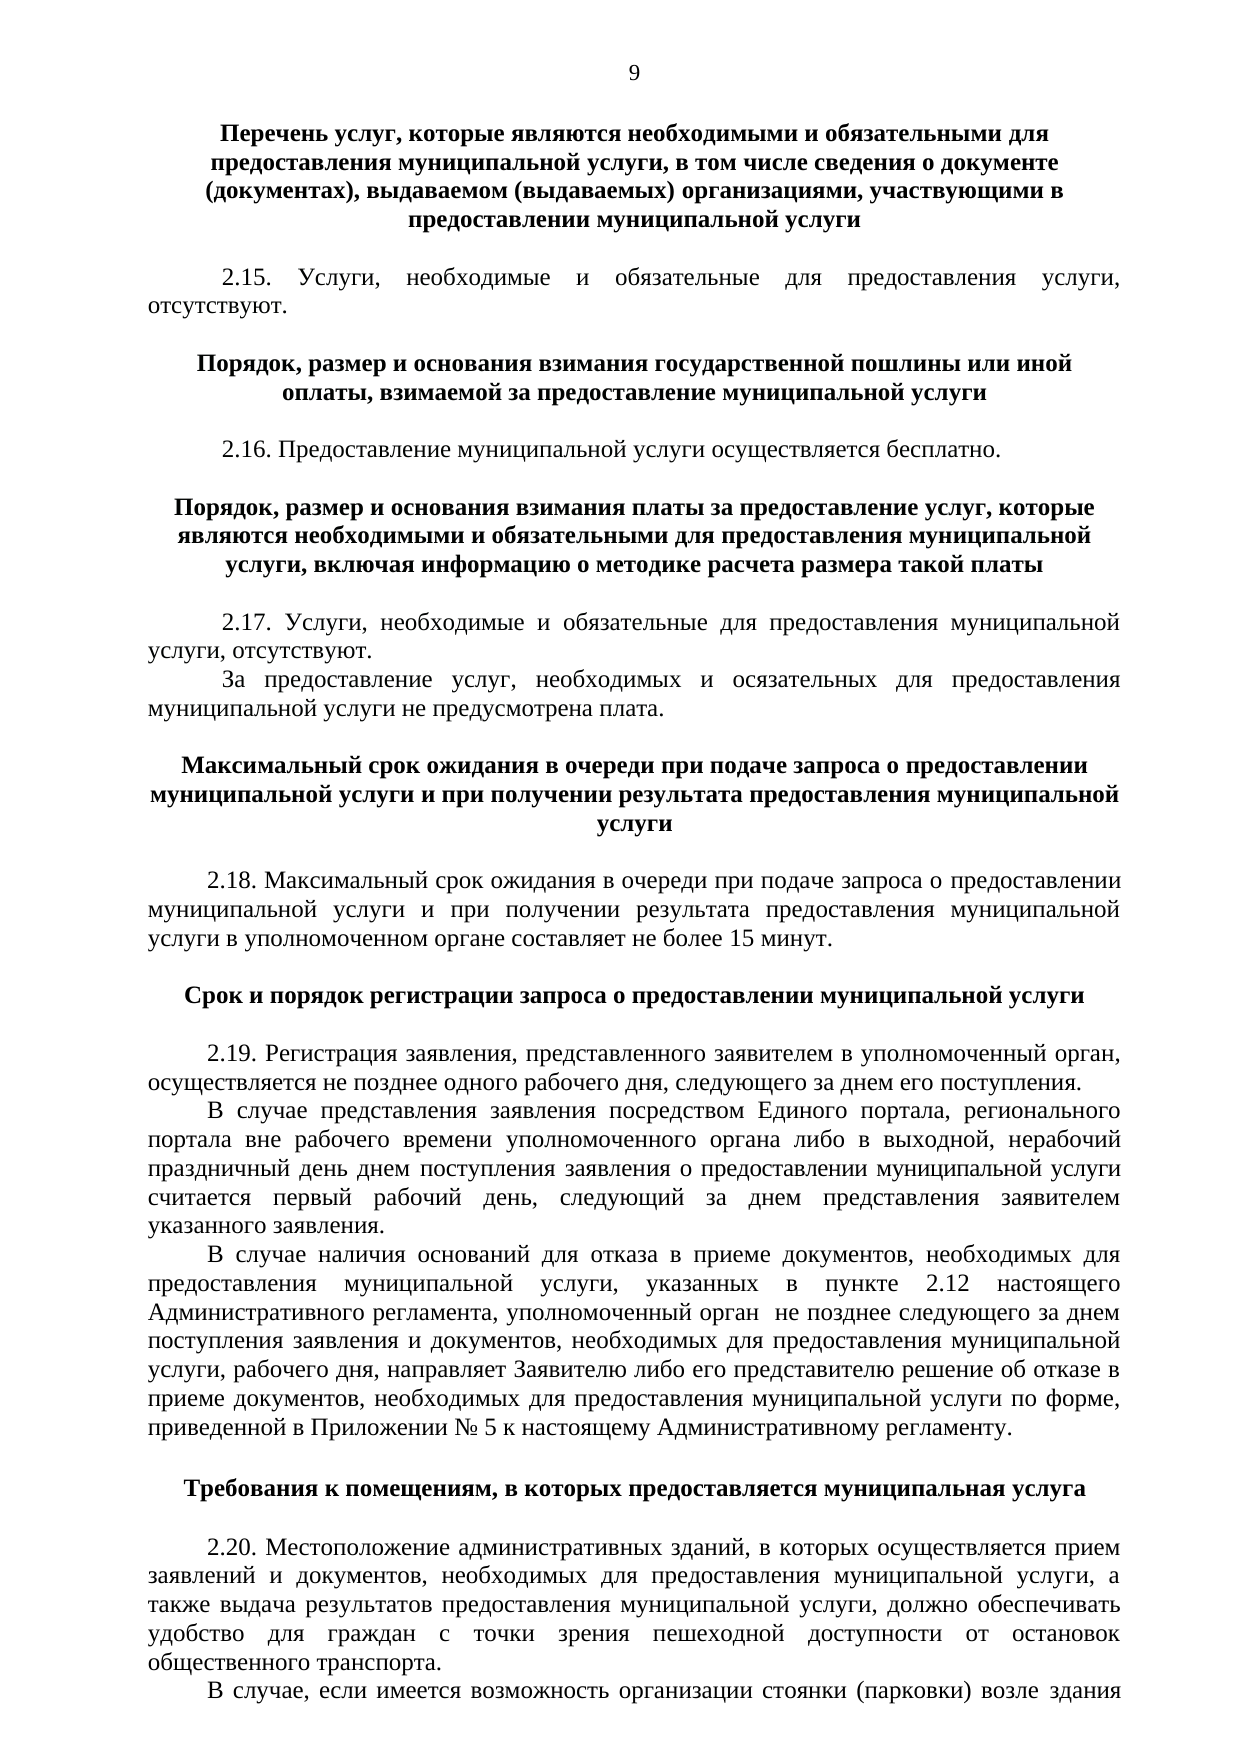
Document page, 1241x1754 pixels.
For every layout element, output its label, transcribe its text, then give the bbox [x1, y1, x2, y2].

text Порядок, размер и основания взимания платы за предоставление услуг, которые являются необходимыми и обязательными для предоставления муниципальной услуги, включая информацию о методике расчета размера такой платы [148, 492, 1121, 578]
text 2.20. Местоположение административных зданий, в которых осуществляется прием заявлений и документов, необходимых для предоставления муниципальной услуги, а также выдача результатов предоставления муниципальной услуги, должно обеспечивать удобство для граждан с точки зрения пешеходной доступности от остановок общественного транспорта. [148, 1532, 1121, 1675]
text 2.19. Регистрация заявления, представленного заявителем в уполномоченный орган, осуществляется не позднее одного рабочего дня, следующего за днем его поступления. [148, 1038, 1121, 1096]
text 2.16. Предоставление муниципальной услуги осуществляется бесплатно. [148, 434, 1121, 463]
text В случае наличия оснований для отказа в приеме документов, необходимых для предоставления муниципальной услуги, указанных в пункте 2.12 настоящего Административного регламента, уполномоченный орган не позднее следующего за днем поступления заявления и документов, необходимых для предоставления муниципальной услуги, рабочего дня, направляет Заявителю либо его представителю решение об отказе в приеме документов, необходимых для предоставления муниципальной услуги по форме, приведенной в Приложении № 5 к настоящему Административному регламенту. [148, 1239, 1121, 1441]
text За предоставление услуг, необходимых и осязательных для предоставления муниципальной услуги не предусмотрена плата. [148, 664, 1121, 722]
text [148, 1675, 1121, 1704]
text В случае представления заявления посредством Единого портала, регионального портала вне рабочего времени уполномоченного органа либо в выходной, нерабочий праздничный день днем поступления заявления о предоставлении муниципальной услуги считается первый рабочий день, следующий за днем представления заявителем указанного заявления. [148, 1096, 1121, 1239]
text Перечень услуг, которые являются необходимыми и обязательными для предоставления муниципальной услуги, в том числе сведения о документе (документах), выдаваемом (выдаваемых) организациями, участвующими в предоставлении муниципальной услуги [148, 118, 1121, 233]
text 2.18. Максимальный срок ожидания в очереди при подаче запроса о предоставлении муниципальной услуги и при получении результата предоставления муниципальной услуги в уполномоченном органе составляет не более 15 минут. [148, 866, 1121, 952]
text Максимальный срок ожидания в очереди при подаче запроса о предоставлении муниципальной услуги и при получении результата предоставления муниципальной услуги [148, 751, 1121, 837]
text Требования к помещениям, в которых предоставляется муниципальная услуга [148, 1469, 1121, 1503]
text 2.17. Услуги, необходимые и обязательные для предоставления муниципальной услуги, отсутствуют. [148, 607, 1121, 664]
text 2.15. Услуги, необходимые и обязательные для предоставления услуги, отсутствуют. [148, 262, 1121, 319]
text Порядок, размер и основания взимания государственной пошлины или иной оплаты, взимаемой за предоставление муниципальной услуги [148, 348, 1121, 406]
text Срок и порядок регистрации запроса о предоставлении муниципальной услуги [148, 981, 1121, 1009]
